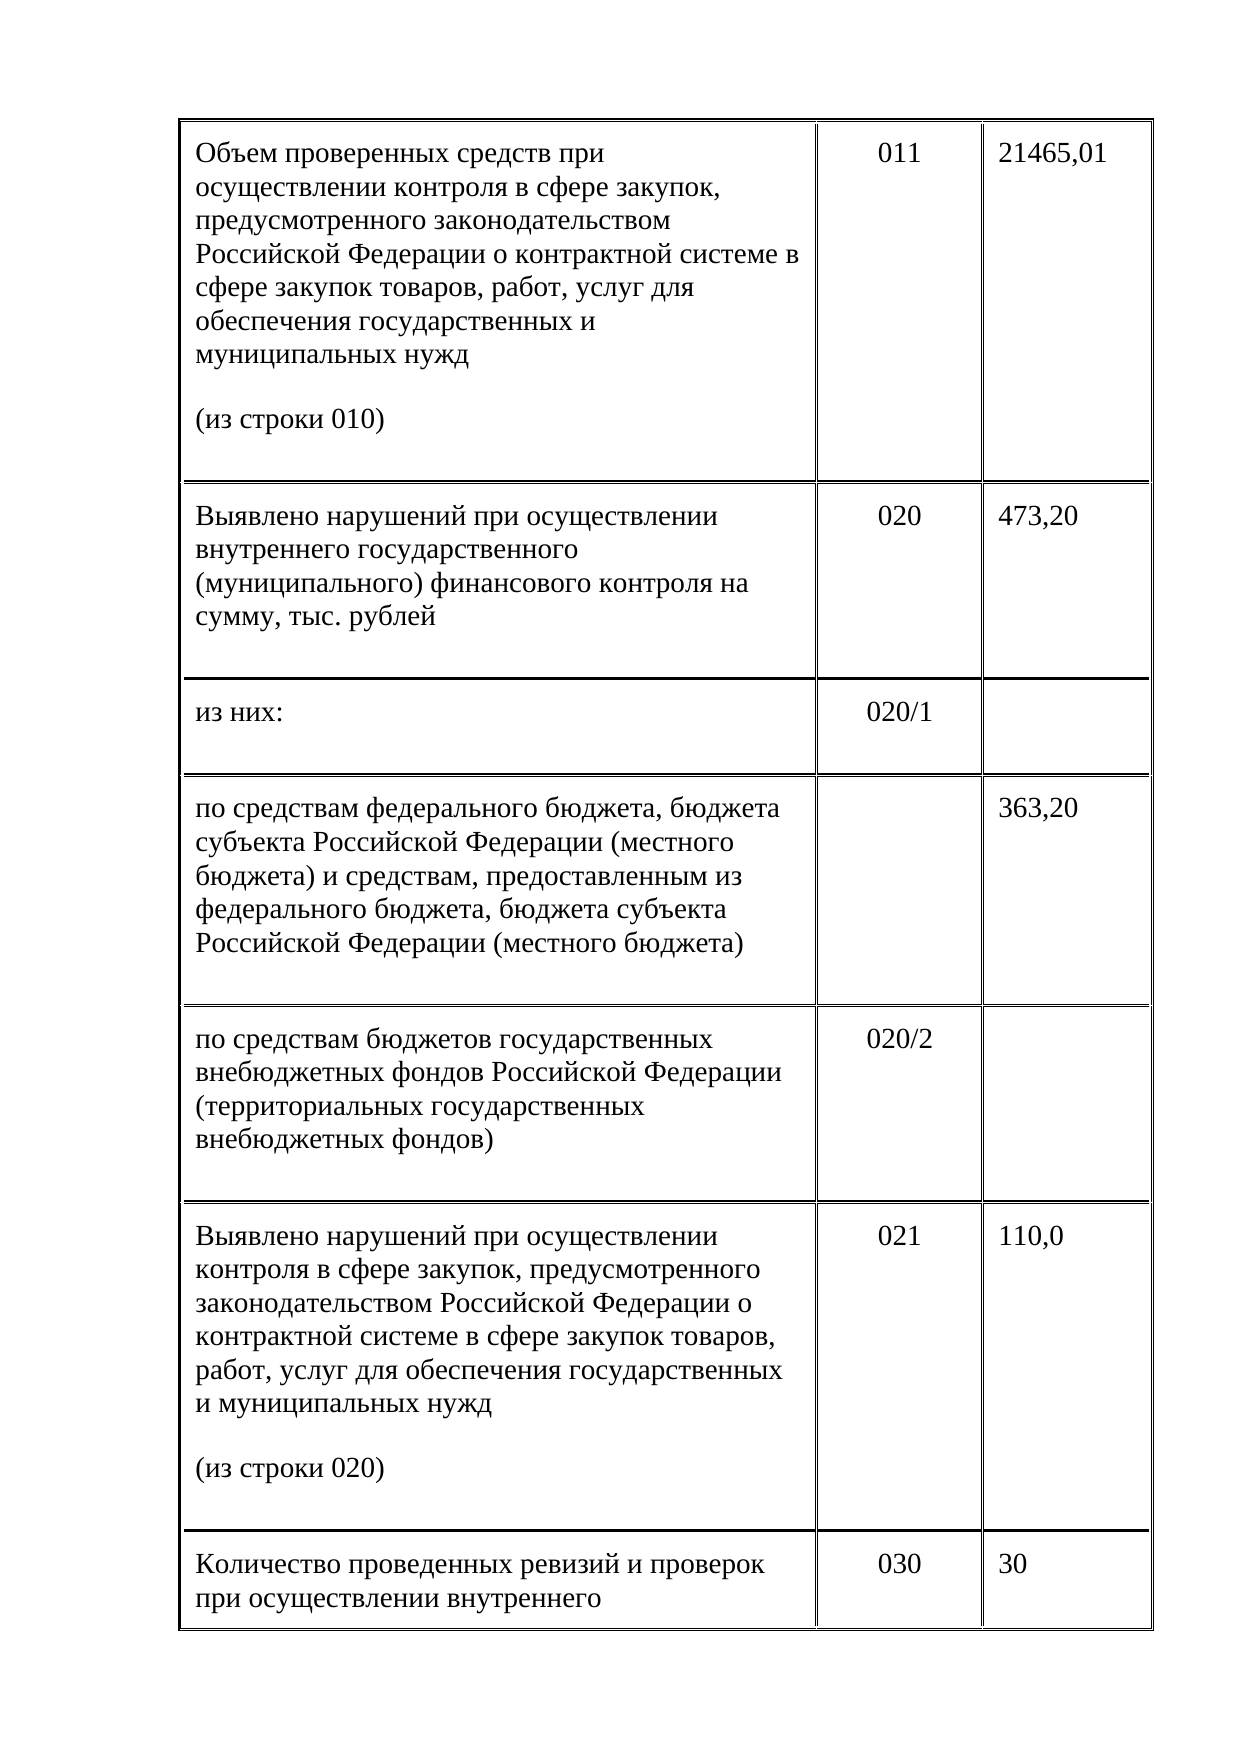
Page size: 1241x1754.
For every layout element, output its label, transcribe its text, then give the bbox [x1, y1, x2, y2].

table_cell 030 [817, 1532, 982, 1627]
table_cell 020/1 [818, 680, 981, 773]
table_cell 30 [983, 1529, 1151, 1627]
table_cell 21465,01 [983, 122, 1151, 480]
table_cell Выявлено нарушений при осуществлении внутреннего государственного (муниципального) финансового контроля на сумму, тыс. рублей [181, 480, 815, 677]
table_cell 020/2 [818, 1007, 981, 1200]
table_cell 020 [818, 484, 981, 677]
table_cell 021 [818, 1204, 981, 1529]
table_cell Объем проверенных средств при осуществлении контроля в сфере закупок, предусмотренного законодательством Российской Федерации о контрактной системе в сфере закупок товаров, работ, услуг для обеспечения государственных и муниципальных нужд (из строки 010) [181, 122, 817, 480]
table_cell по средствам бюджетов государственных внебюджетных фондов Российской Федерации (территориальных государственных внебюджетных фондов) [181, 1004, 815, 1200]
table_cell Выявлено нарушений при осуществлении контроля в сфере закупок, предусмотренного законодательством Российской Федерации о контрактной системе в сфере закупок товаров, работ, услуг для обеспечения государственных и муниципальных нужд (из строки 020) [181, 1200, 815, 1529]
table_cell по средствам федерального бюджета, бюджета субъекта Российской Федерации (местного бюджета) и средствам, предоставленным из федерального бюджета, бюджета субъекта Российской Федерации (местного бюджета) [181, 773, 815, 1003]
table_cell [984, 677, 1151, 773]
table_cell 363,20 [984, 773, 1151, 1003]
table_cell 473,20 [984, 480, 1151, 677]
table_cell 110,0 [984, 1200, 1151, 1529]
table_cell [818, 777, 981, 1003]
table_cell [181, 1529, 817, 1627]
table_cell 011 [817, 122, 982, 480]
table_cell из них: [181, 677, 815, 773]
table_cell [984, 1004, 1151, 1200]
